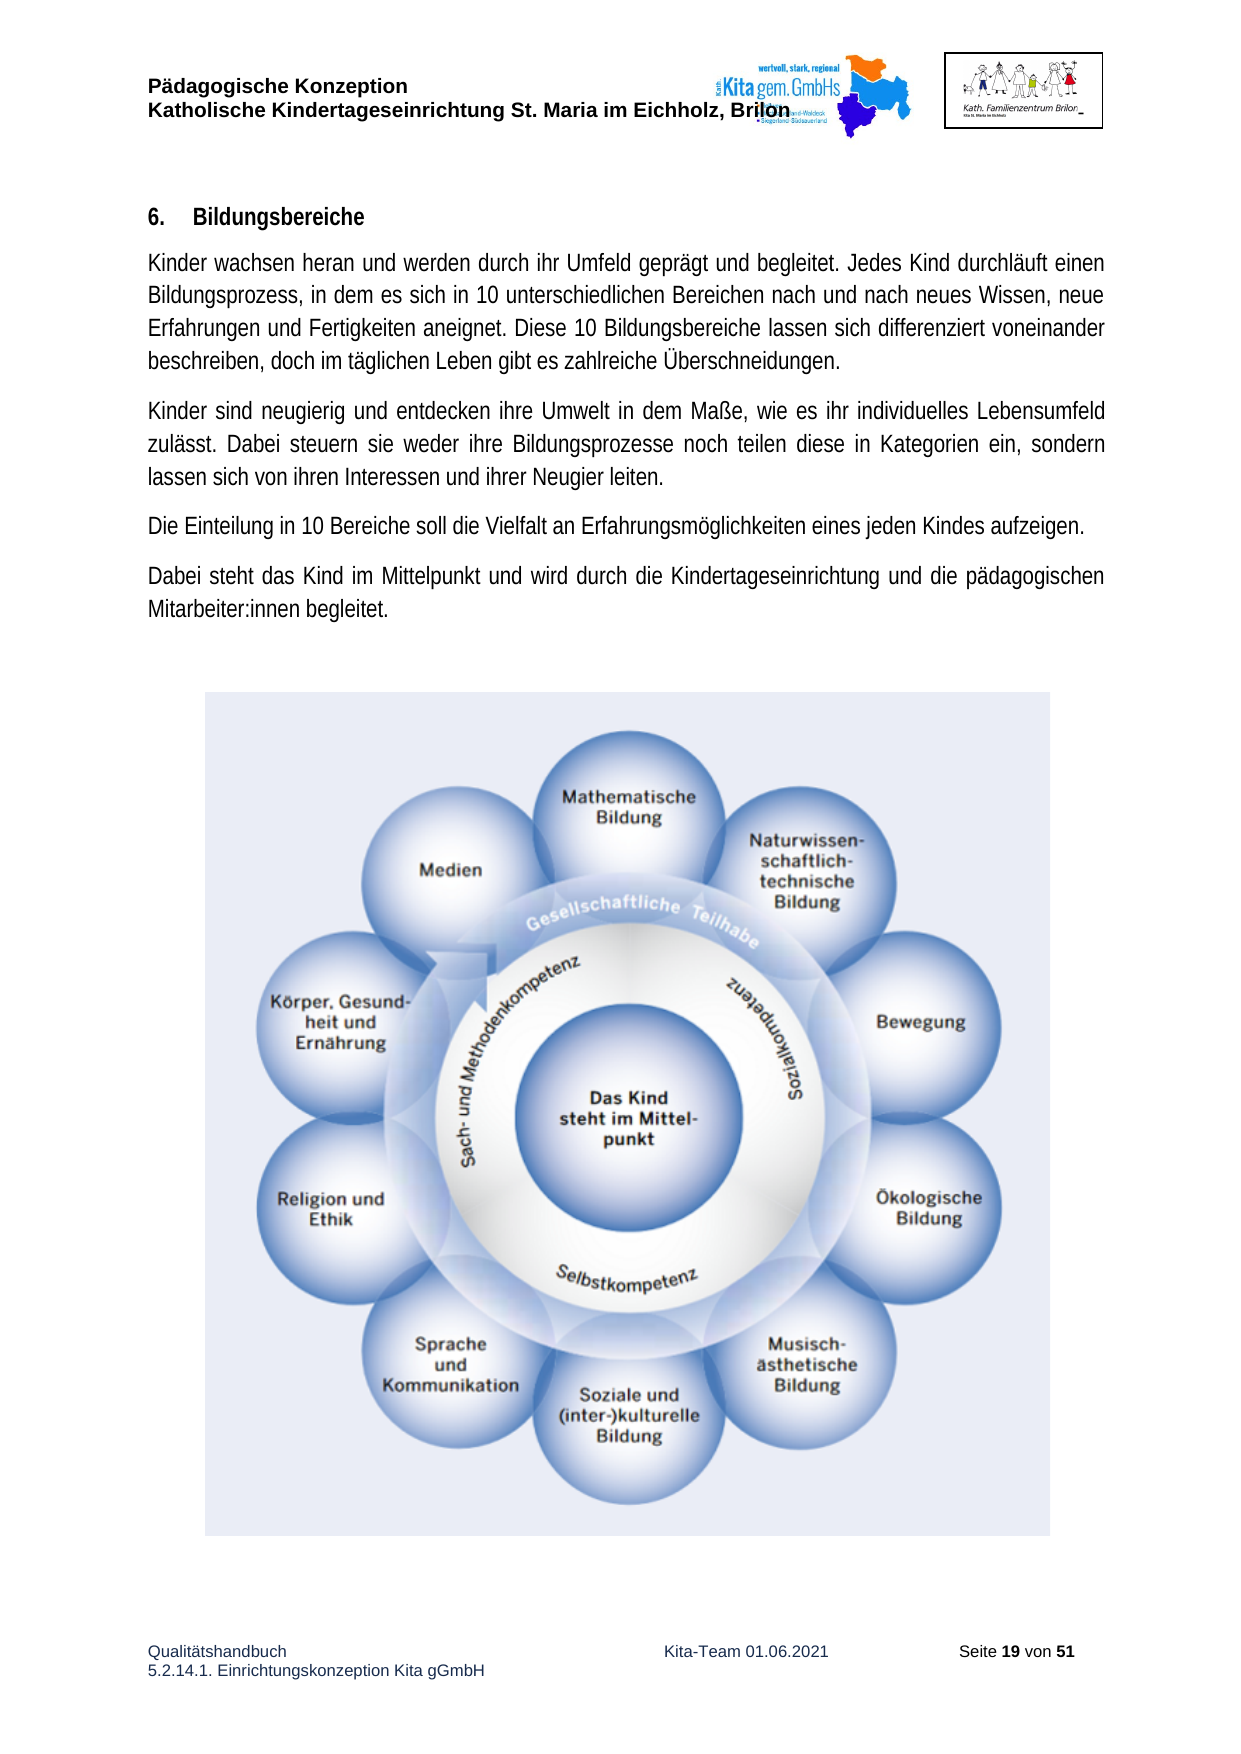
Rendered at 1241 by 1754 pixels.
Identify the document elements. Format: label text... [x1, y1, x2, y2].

picture [963, 60, 1078, 120]
text Die Einteilung in 10 Bereiche soll die Vielfalt an Erfahrungsmöglichkeiten eines jeden Kindes aufzeigen. [148, 511, 1107, 540]
text Kinder wachsen heran und werden durch ihr Umfeld geprägt und begleitet. Jedes Kind durchläuft einen Bildungsprozess, in dem es sich in 10 unterschiedlichen Bereichen nach und nach neues Wissen, neue Erfahrungen und Fertigkeiten aneignet. Diese 10 Bildungsbereiche lassen sich differenziert voneinander beschreiben, doch im täglichen Leben gibt es zahlreiche Überschneidungen. [148, 247, 1107, 375]
text Dabei steht das Kind im Mittelpunkt und wird durch die Kindertageseinrichtung und die pädagogischen Mitarbeiter:innen begleitet. [148, 561, 1107, 622]
picture [712, 43, 914, 145]
picture [205, 692, 1050, 1536]
subtitle Bildungsbereiche [148, 202, 1107, 231]
text Kinder sind neugierig und entdecken ihre Umwelt in dem Maße, wie es ihr individuelles Lebensumfeld zulässt. Dabei steuern sie weder ihre Bildungsprozesse noch teilen diese in Kategorien ein, sondern lassen sich von ihren Interessen und ihrer Neugier leiten. [148, 396, 1107, 490]
